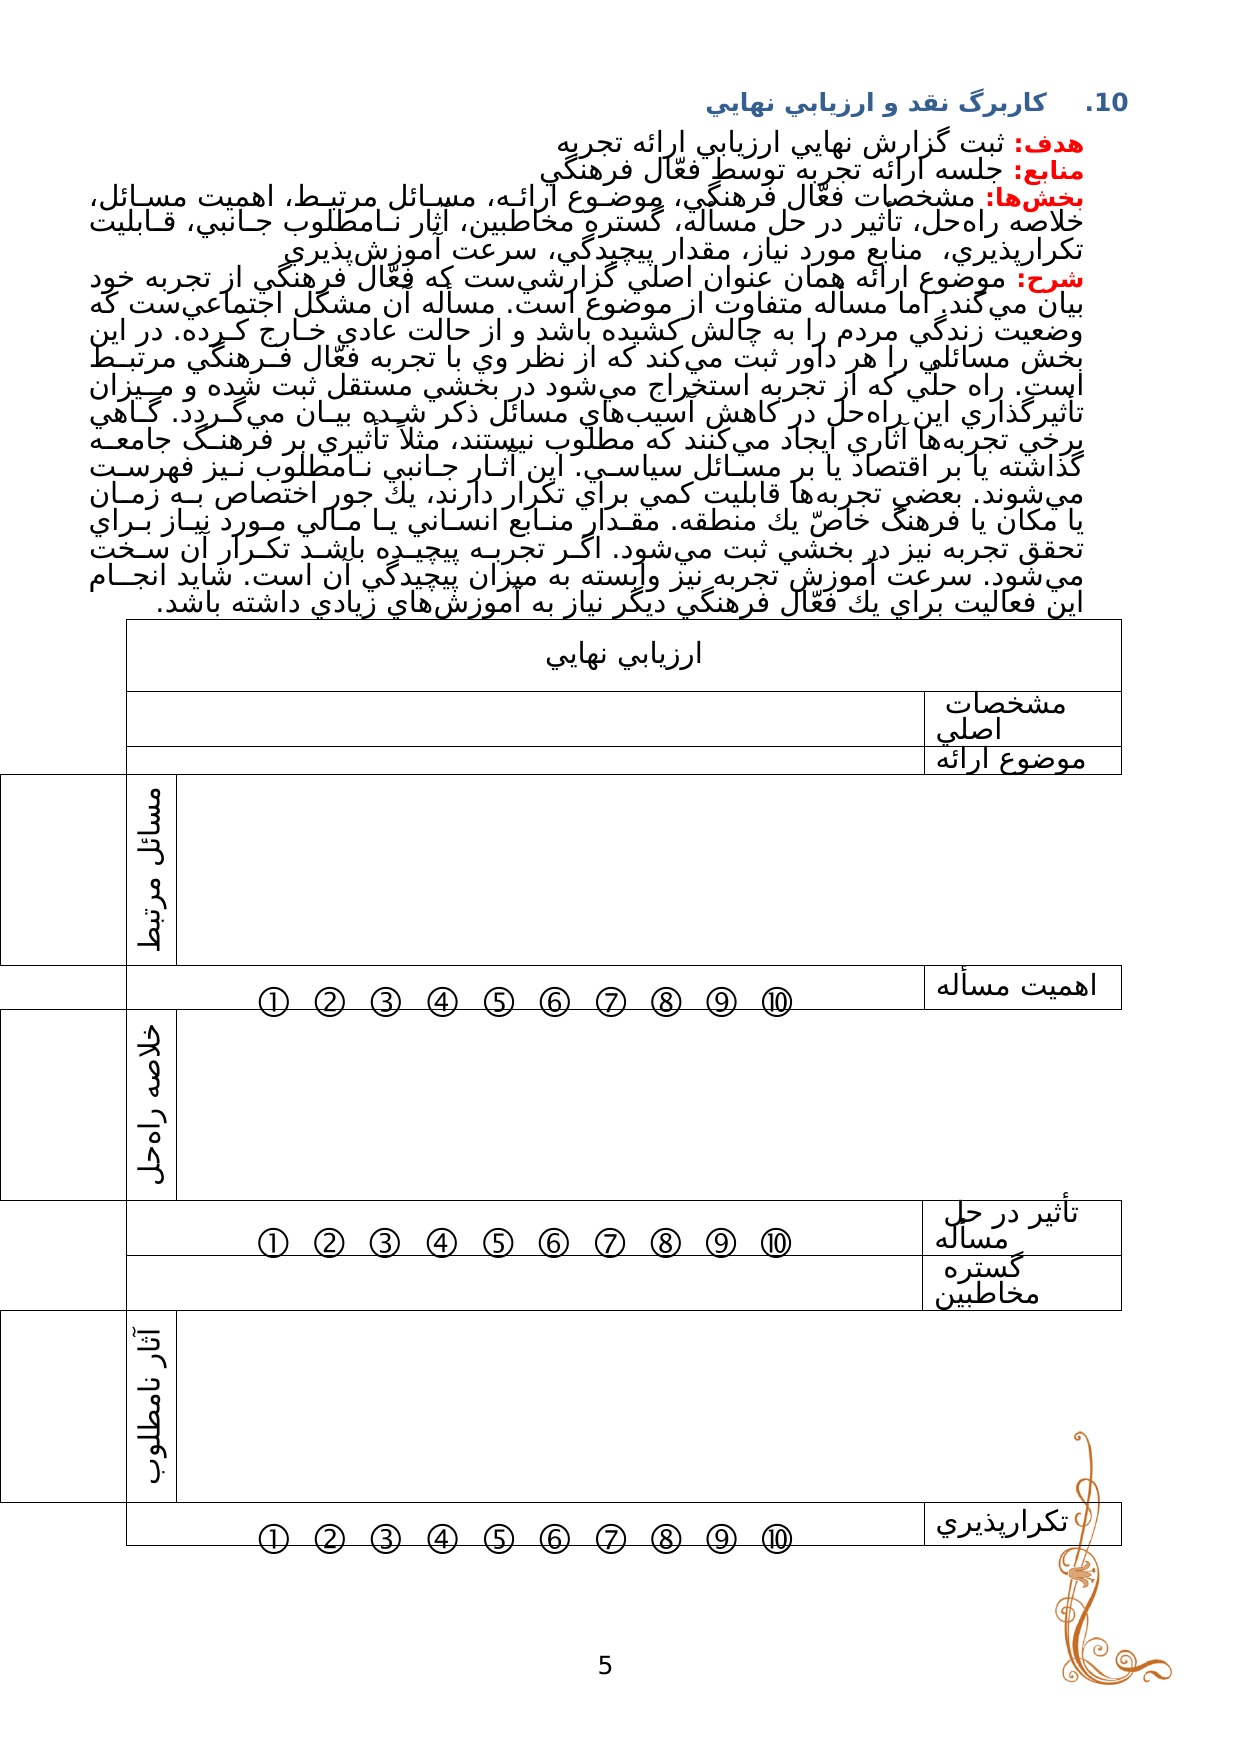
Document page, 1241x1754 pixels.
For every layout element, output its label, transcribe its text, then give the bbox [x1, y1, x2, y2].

text هدف: ثبت گزارش نهايي ارزيابي ارائه تجربه [89, 130, 834, 157]
subtitle كاربرگ نقد و ارزيابي نهايي [89, 89, 1084, 118]
table_header ارزيابي نهايي [127, 620, 1121, 691]
table_cell خلاصه راه‌حل [127, 1010, 176, 1200]
table_cell [127, 966, 924, 1009]
table_cell [127, 1201, 922, 1255]
text هدف: ثبت گزارش نهايي ارزيابي ارائه تجربه [827, 130, 947, 157]
table_cell [127, 1503, 924, 1545]
text شرح: موضوع ارائه همان عنوان اصلي گزارشي‌ست كه فعّال فرهنگي از تجربه خود بيان مي‌كند. اما مسأله متفاوت از موضوع است. مسأله آن مشكل اجتماعي‌ست كه وضعيت زندگي مردم را به چالش كشيده باشد و از حالت عادي خارج كرده. در اين بخش مسائلي را هر داور ثبت مي‌كند كه از نظر وي با تجربه فعّال فرهنگي مرتبط است. راه حلّي كه از تجربه استخراج مي‌شود در بخشي مستقل ثبت شده و ميزان تأثيرگذاري اين راه‌حل در كاهش آسيب‌هاي مسائل ذكر شده بيان مي‌گردد. گاهي برخي تجربه‌ها آثاري ايجاد مي‌كنند كه مطلوب نيستند، مثلاً تأثيري بر فرهنگ جامعه گذاشته يا بر اقتصاد يا بر مسائل سياسي. اين آثار جانبي نامطلوب نيز فهرست مي‌شوند. بعضي تجربه‌ها قابليت كمي براي تكرار دارند، يك جور اختصاص به زمان يا مكان يا فرهنگ خاصّ يك منطقه. مقدار منابع انساني يا مالي مورد نياز براي تحقق تجربه نيز در بخشي ثبت مي‌شود. اگر تجربه پيچيده باشد تكرار آن سخت مي‌شود. سرعت آموزش تجربه نيز وابسته به ميزان پيچيدگي آن است. شايد انجام اين فعاليت براي يك فعّال فرهنگي ديگر نياز به آموزش‌هاي زيادي داشته باشد. [89, 266, 1084, 619]
text بخش‌ها: مشخصات فعّال فرهنگي، موضوع ارائه، مسائل مرتبط، اهميت مسائل، خلاصه راه‌حل، تأثير در حل مسأله، گستره مخاطبين، آثار نامطلوب جانبي، قابليت تكرارپذيري، منابع مورد نياز، مقدار پيچيدگي، سرعت آموزش‌پذيري [89, 184, 1084, 266]
text هدف: ثبت گزارش نهايي ارزيابي ارائه تجربه [927, 130, 1084, 157]
table_cell [127, 747, 924, 774]
table_cell اهميت مسأله [925, 966, 1121, 1009]
table_cell تكرارپذيري [925, 1503, 1121, 1545]
table_cell تأثير در حل مسأله [923, 1201, 1121, 1255]
table_cell [127, 692, 924, 746]
table_cell مسائل مرتبط [127, 775, 176, 965]
table_cell گستره مخاطبين [923, 1256, 1121, 1310]
table_cell موضوع ارائه [925, 747, 1121, 774]
table_cell آثار نامطلوب [127, 1311, 176, 1502]
text منابع: جلسه ارائه تجربه توسط فعّال فرهنگي [89, 157, 1084, 184]
table_cell [127, 1256, 922, 1310]
table_cell مشخصات اصلي [925, 692, 1121, 746]
